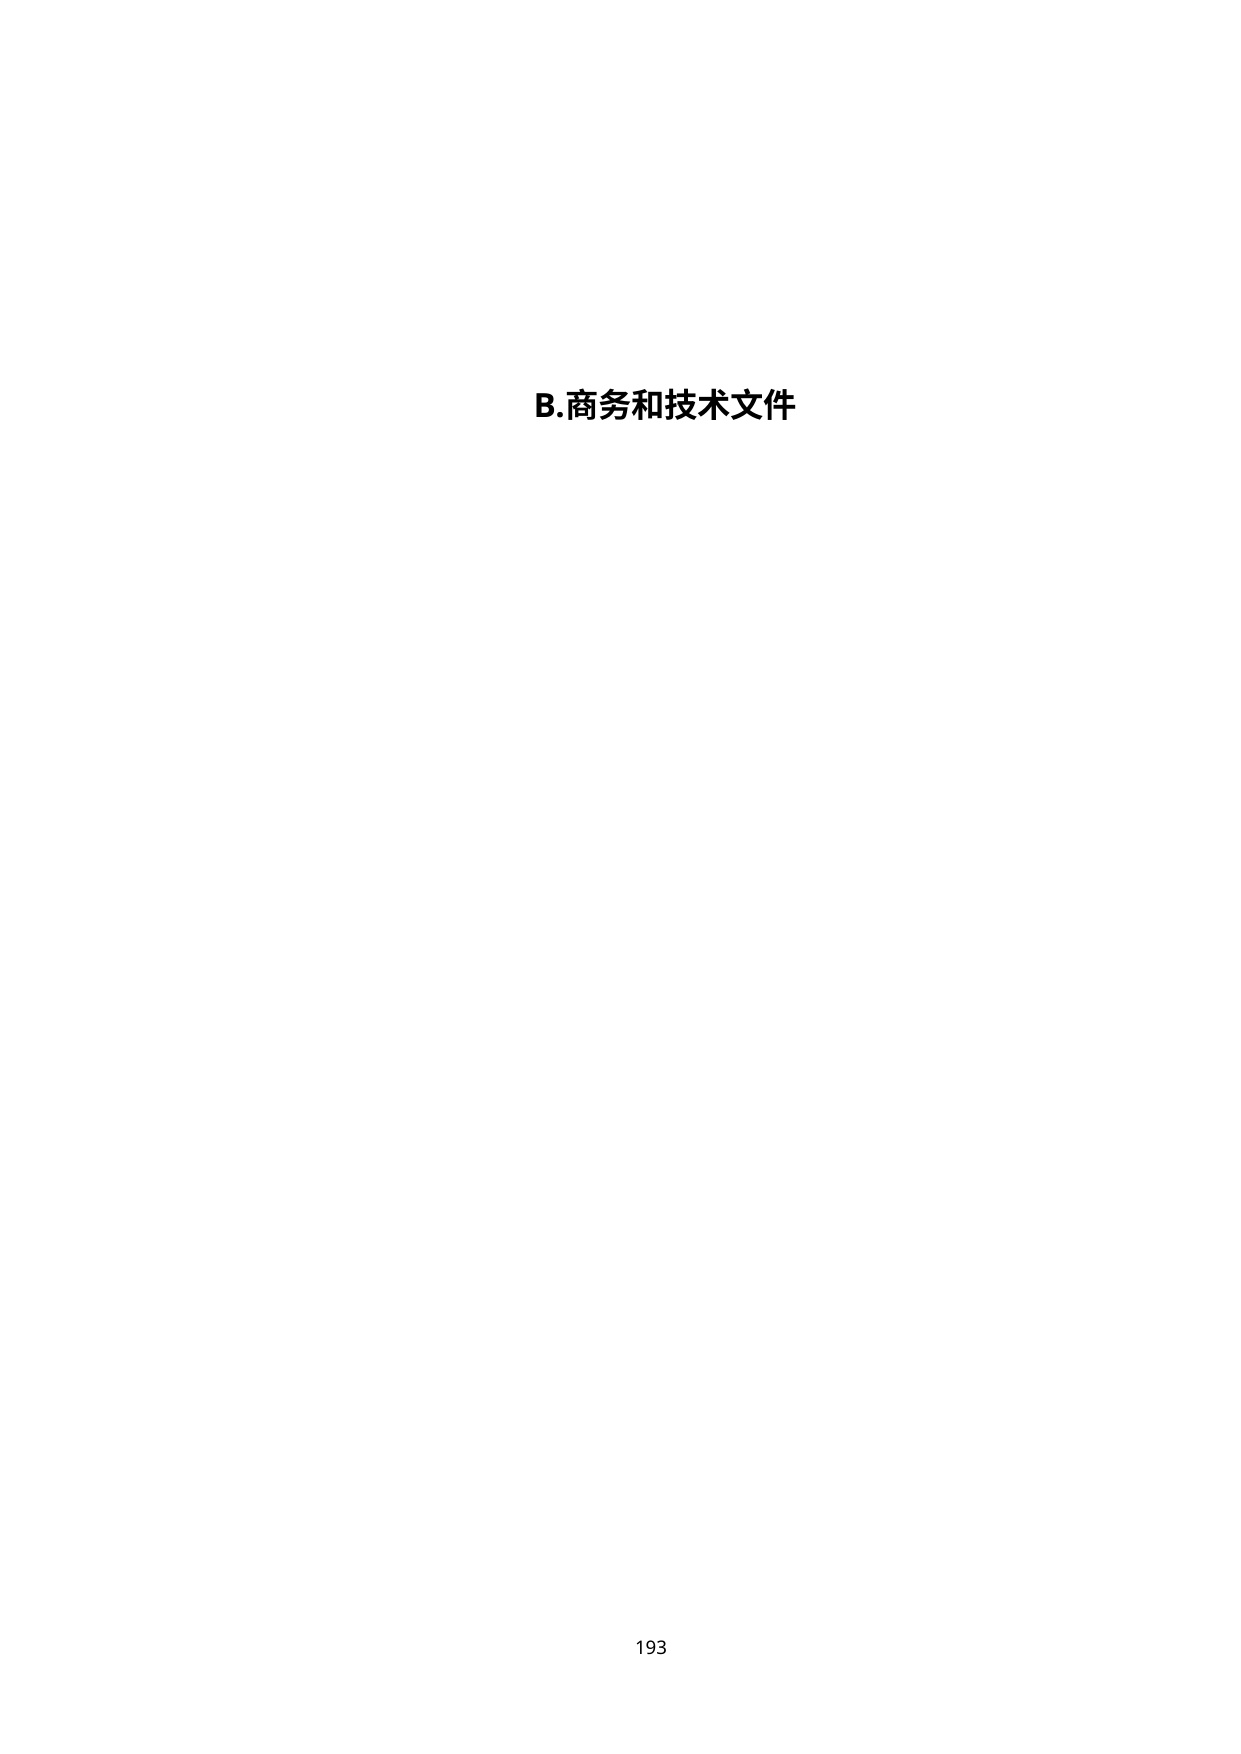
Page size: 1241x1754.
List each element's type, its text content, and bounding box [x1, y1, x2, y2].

text B.商务和技术文件 [139, 384, 1125, 426]
